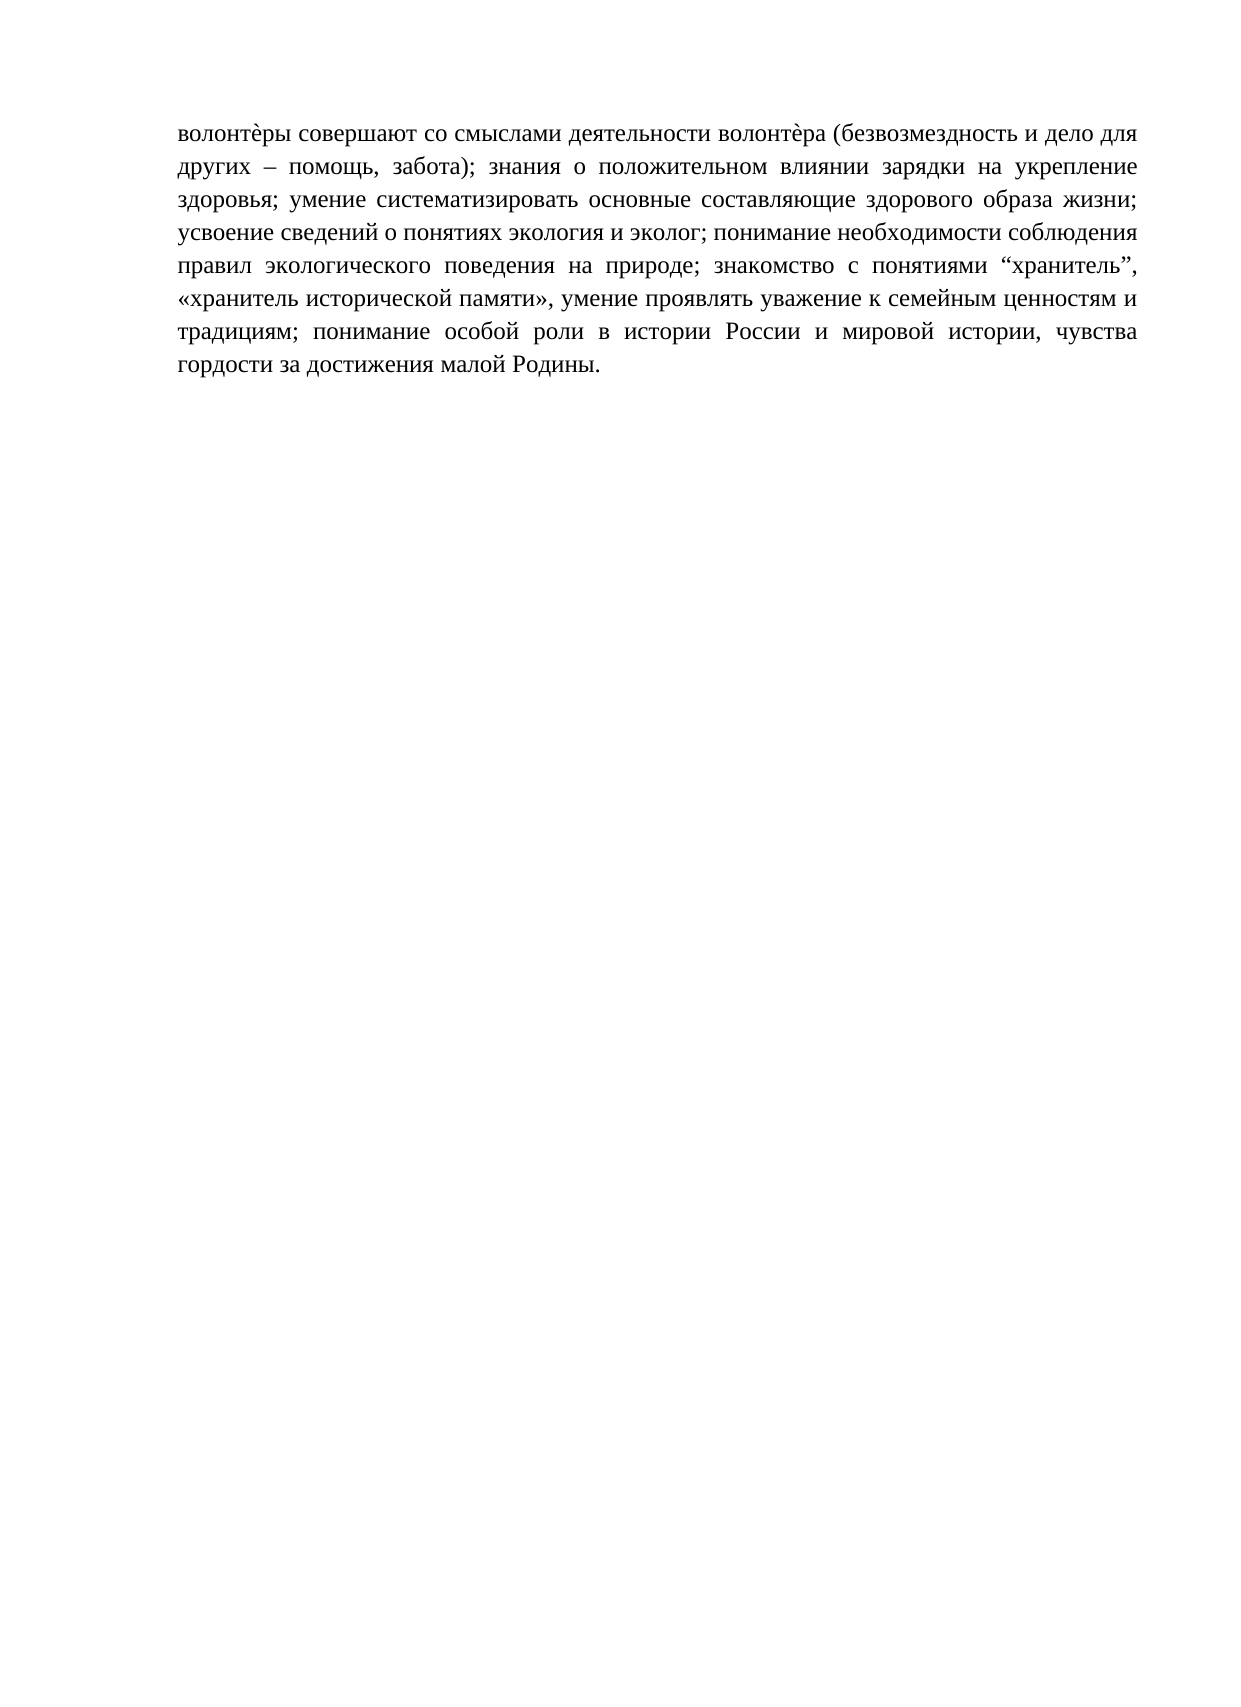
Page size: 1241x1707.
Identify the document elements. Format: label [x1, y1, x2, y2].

text [177, 118, 1138, 378]
